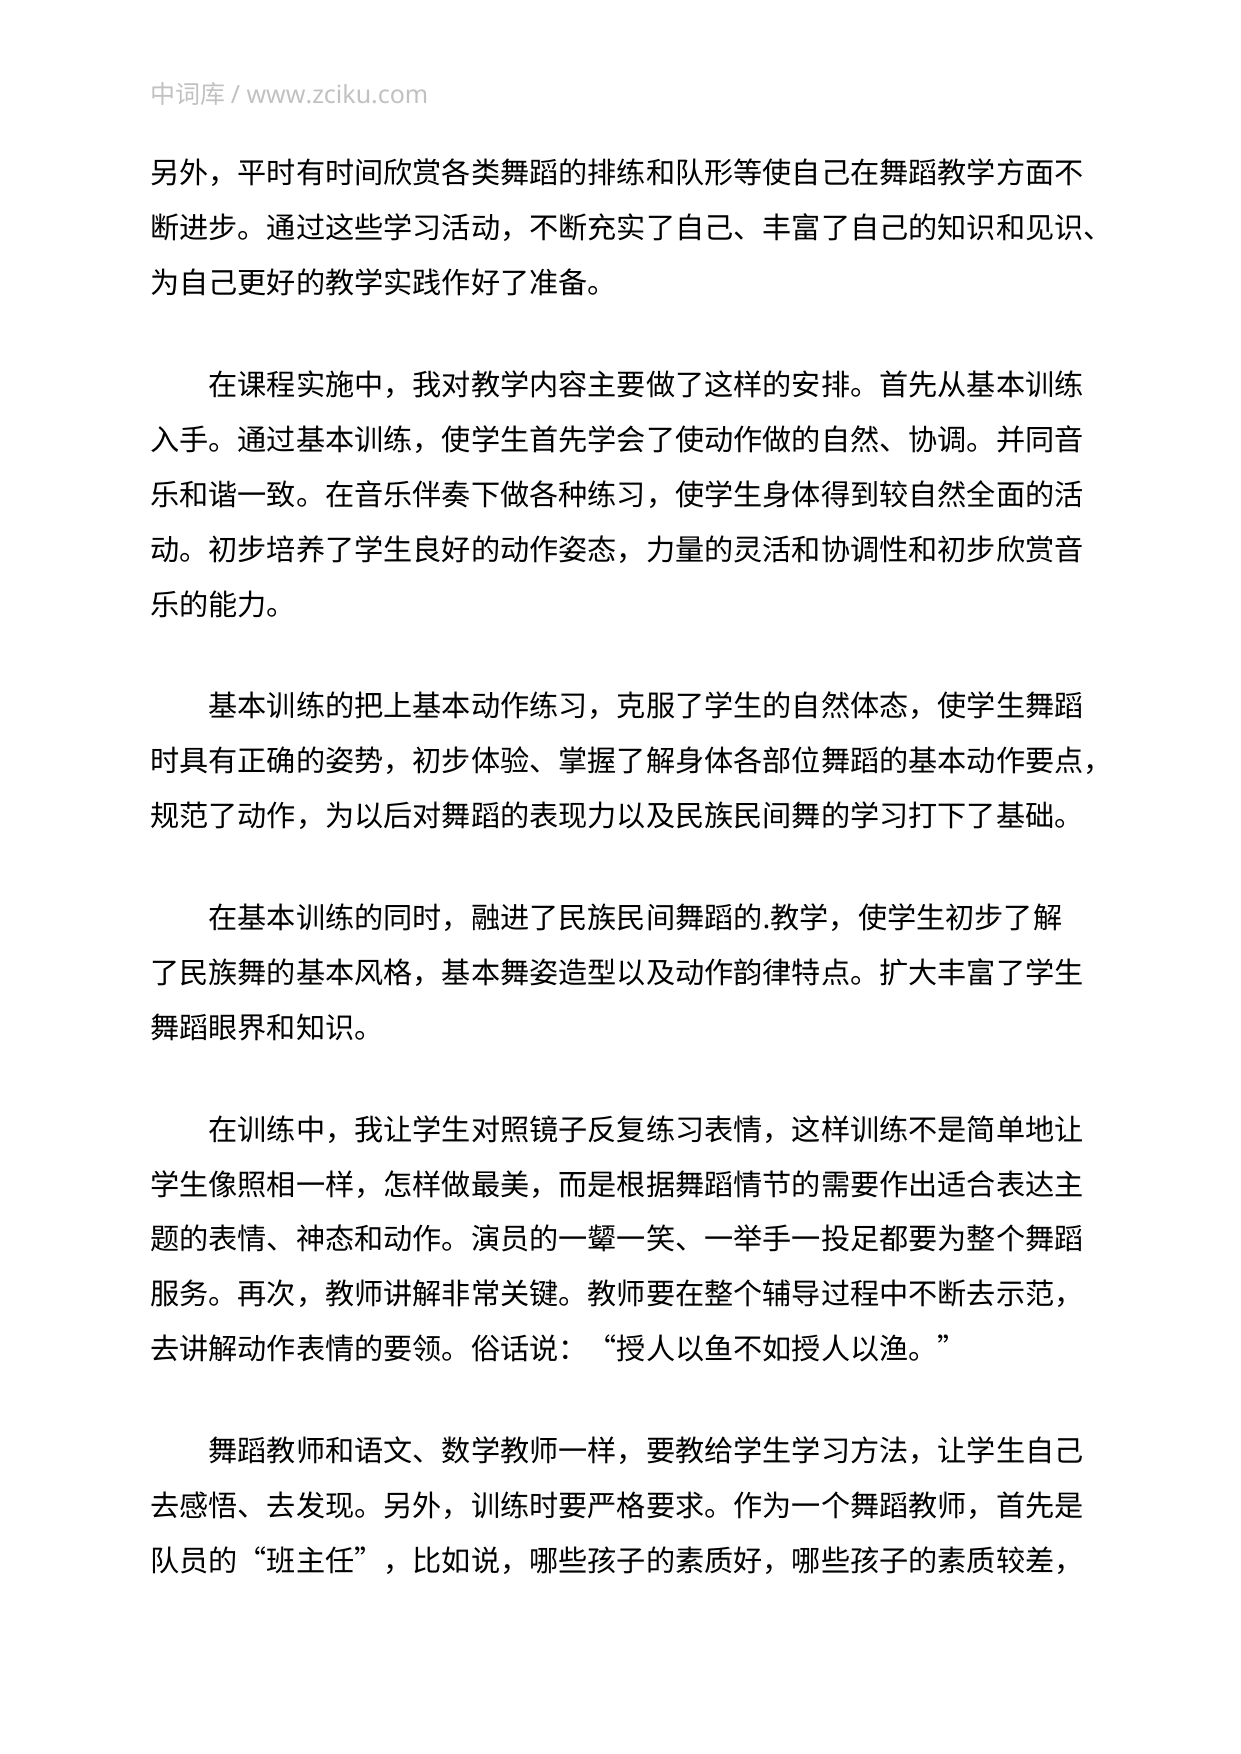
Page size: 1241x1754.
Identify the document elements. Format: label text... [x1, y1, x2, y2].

text 在训练中，我让学生对照镜子反复练习表情，这样训练不是简单地让学生像照相一样，怎样做最美，而是根据舞蹈情节的需要作出适合表达主题的表情、神态和动作。演员的一颦一笑、一举手一投足都要为整个舞蹈服务。再次，教师讲解非常关键。教师要在整个辅导过程中不断去示范，去讲解动作表情的要领。俗话说：“授人以鱼不如授人以渔。” [150, 1106, 1090, 1368]
text 在基本训练的同时，融进了民族民间舞蹈的.教学，使学生初步了解了民族舞的基本风格，基本舞姿造型以及动作韵律特点。扩大丰富了学生舞蹈眼界和知识。 [150, 894, 1090, 1047]
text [150, 150, 1090, 302]
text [150, 1427, 1090, 1579]
text 基本训练的把上基本动作练习，克服了学生的自然体态，使学生舞蹈时具有正确的姿势，初步体验、掌握了解身体各部位舞蹈的基本动作要点，规范了动作，为以后对舞蹈的表现力以及民族民间舞的学习打下了基础。 [150, 683, 1090, 835]
text 在课程实施中，我对教学内容主要做了这样的安排。首先从基本训练入手。通过基本训练，使学生首先学会了使动作做的自然、协调。并同音乐和谐一致。在音乐伴奏下做各种练习，使学生身体得到较自然全面的活动。初步培养了学生良好的动作姿态，力量的灵活和协调性和初步欣赏音乐的能力。 [150, 362, 1090, 623]
